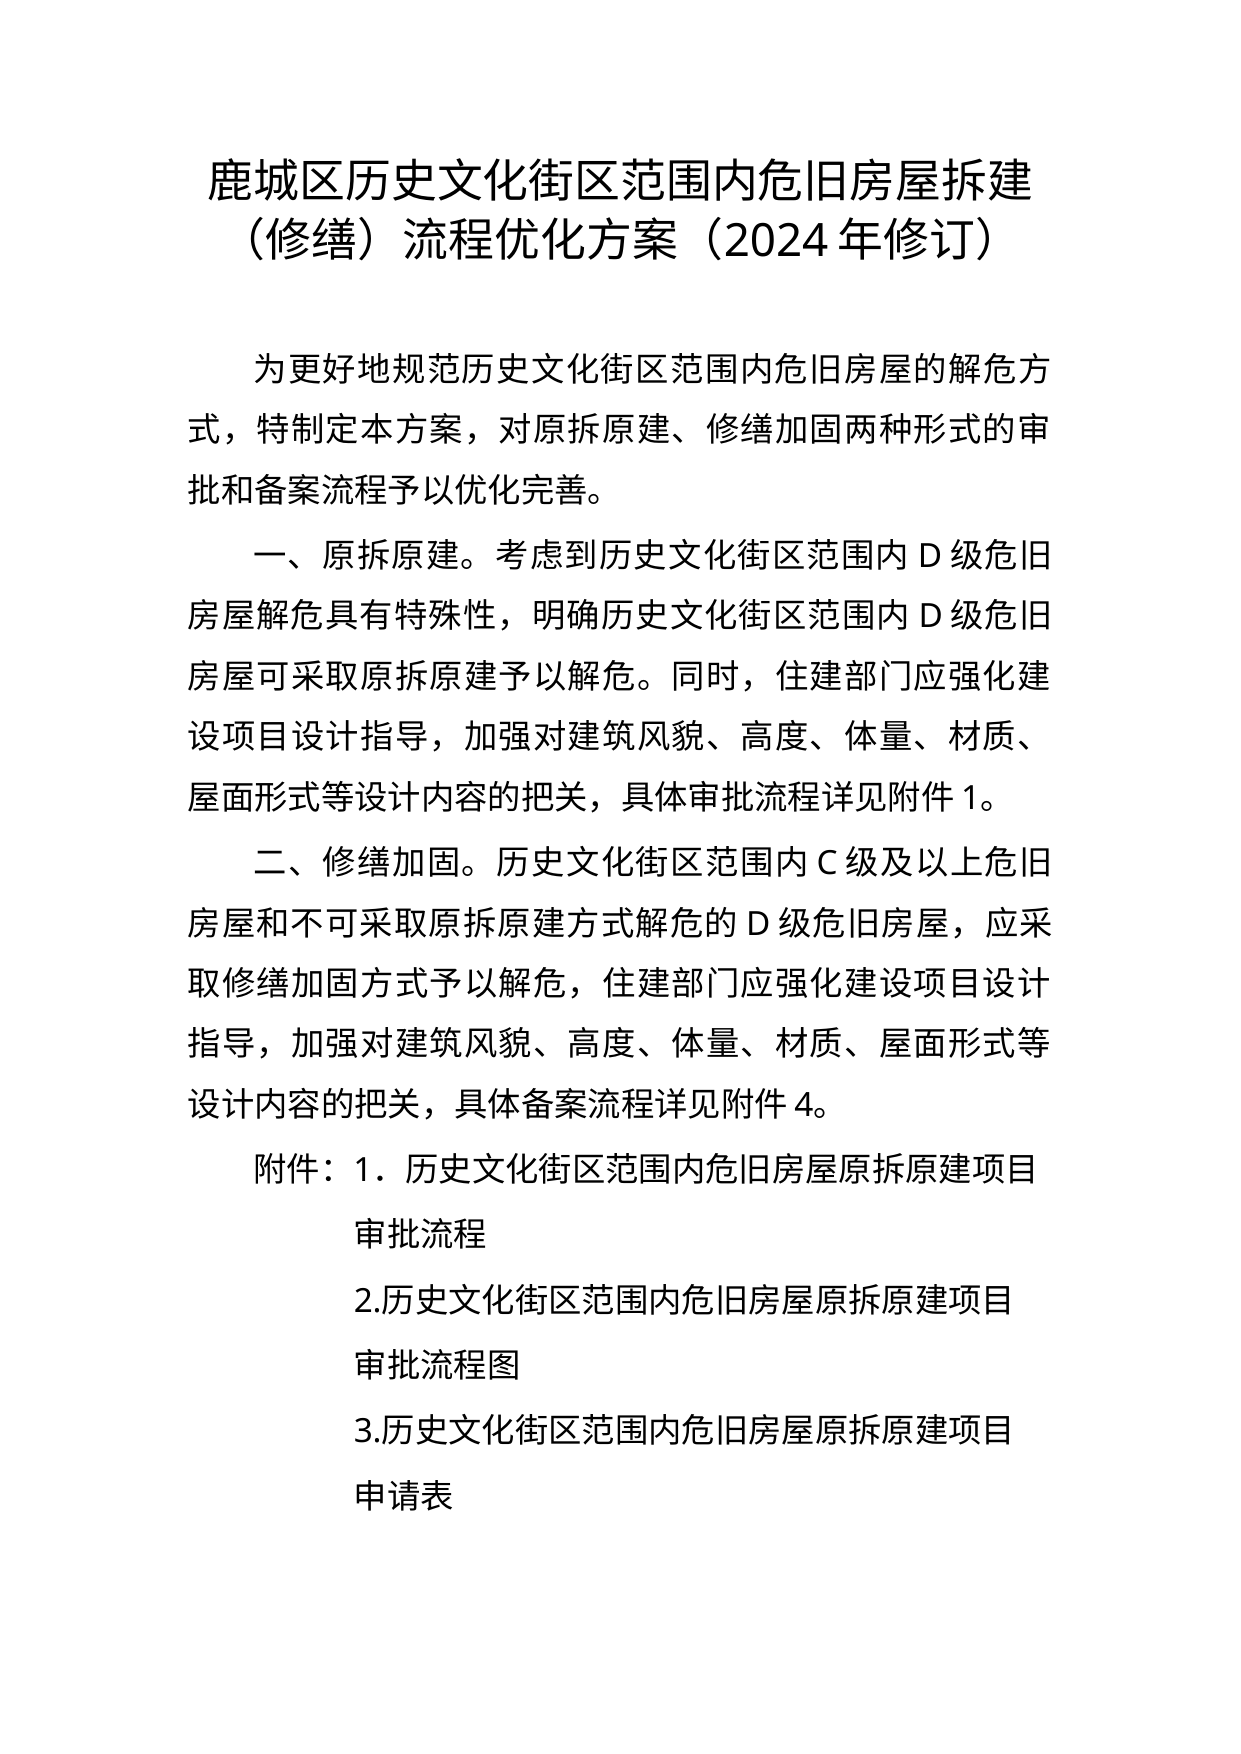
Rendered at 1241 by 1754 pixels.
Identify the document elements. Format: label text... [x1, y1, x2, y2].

text 申请表 [187, 1460, 1053, 1520]
text 审批流程 [187, 1198, 1053, 1259]
text 2.历史文化街区范围内危旧房屋原拆原建项目 [187, 1264, 1053, 1324]
text 附件：1．历史文化街区范围内危旧房屋原拆原建项目 [187, 1133, 1053, 1193]
text 二、修缮加固。历史文化街区范围内C级及以上危旧房屋和不可采取原拆原建方式解危的D级危旧房屋，应采取修缮加固方式予以解危，住建部门应强化建设项目设计指导，加强对建筑风貌、高度、体量、材质、屋面形式等设计内容的把关，具体备案流程详见附件4。 [187, 826, 1053, 1128]
text 为更好地规范历史文化街区范围内危旧房屋的解危方式，特制定本方案，对原拆原建、修缮加固两种形式的审批和备案流程予以优化完善。 [187, 333, 1053, 514]
text 审批流程图 [187, 1329, 1053, 1389]
text 一、原拆原建。考虑到历史文化街区范围内D级危旧房屋解危具有特殊性，明确历史文化街区范围内D级危旧房屋可采取原拆原建予以解危。同时，住建部门应强化建设项目设计指导，加强对建筑风貌、高度、体量、材质、屋面形式等设计内容的把关，具体审批流程详见附件1。 [187, 519, 1053, 821]
text 3.历史文化街区范围内危旧房屋原拆原建项目 [187, 1394, 1053, 1455]
text 鹿城区历史文化街区范围内危旧房屋拆建（修缮）流程优化方案（2024年修订） [187, 150, 1053, 269]
